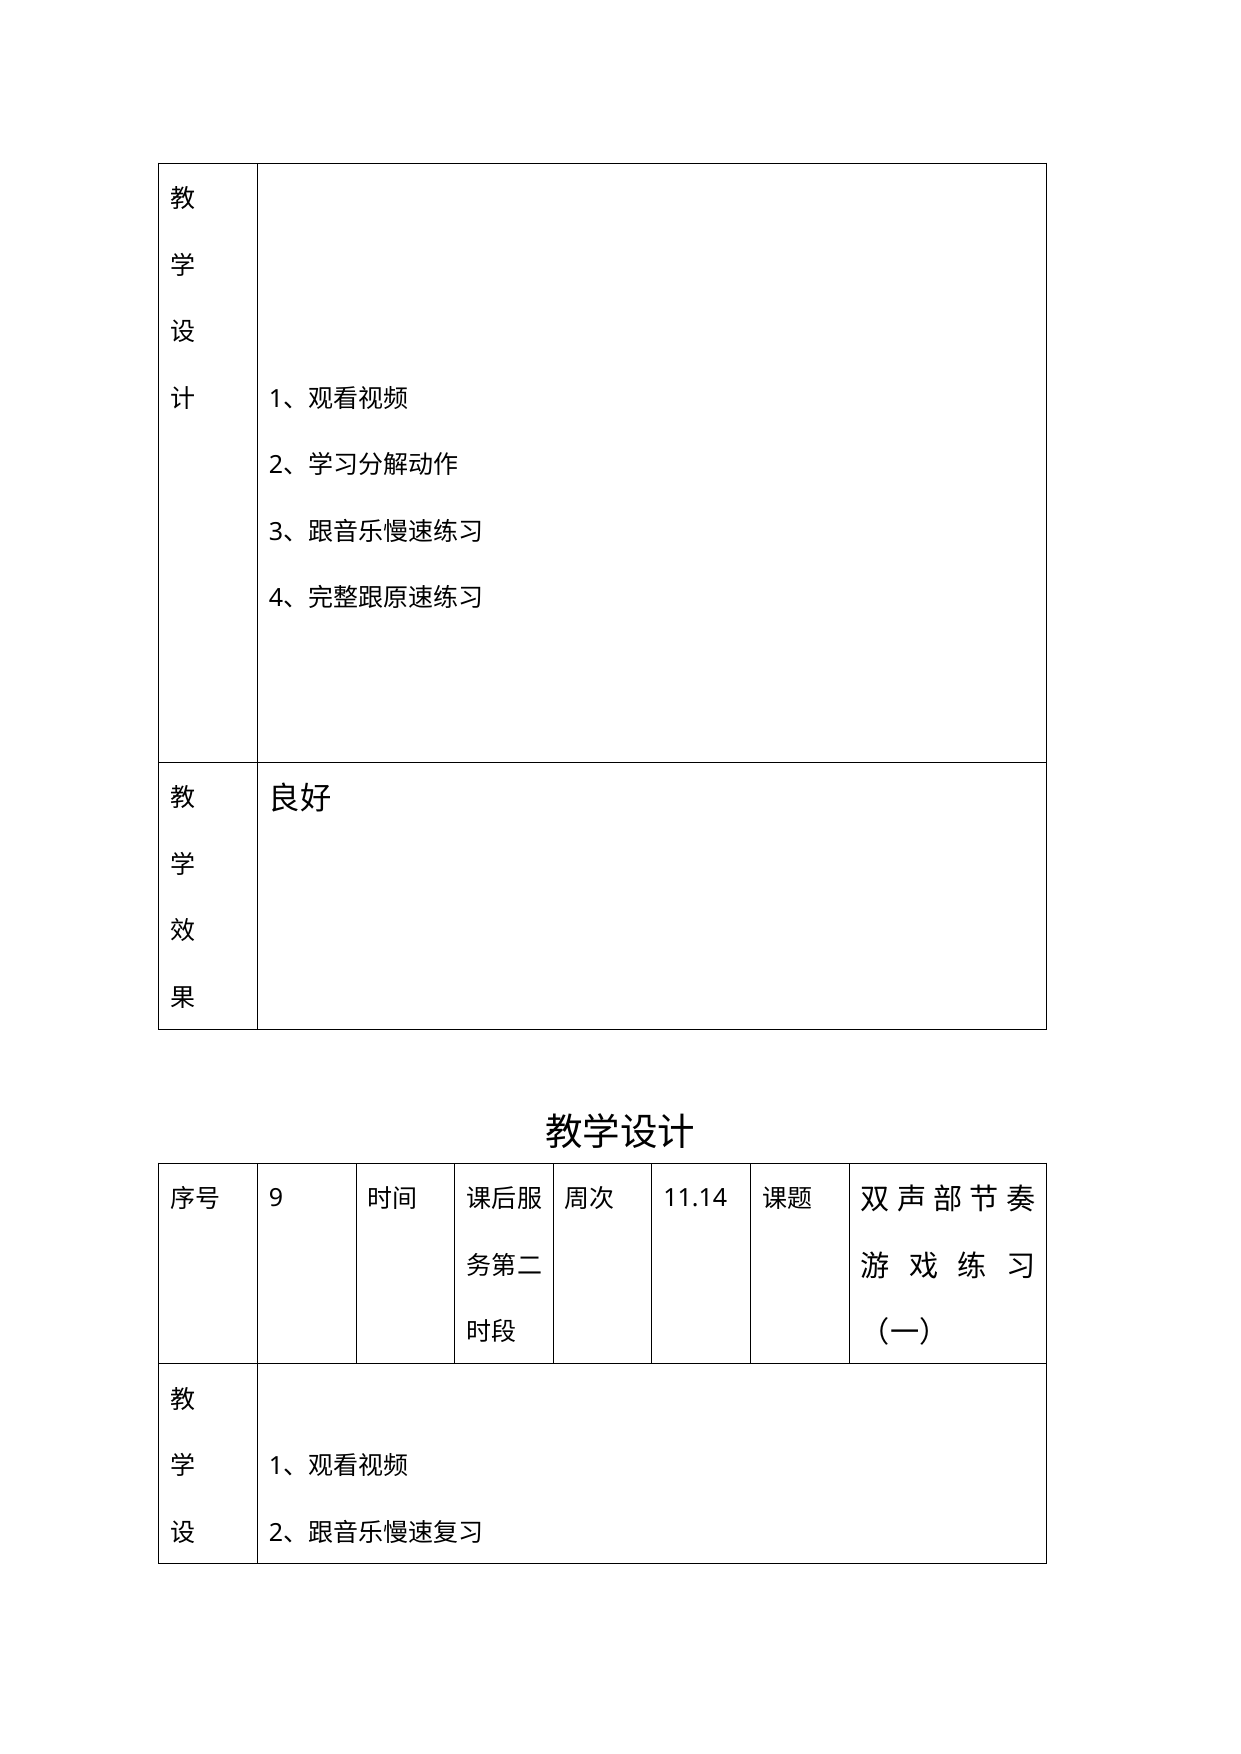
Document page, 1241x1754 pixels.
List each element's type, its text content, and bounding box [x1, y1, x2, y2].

table_cell 良好 [258, 763, 1046, 1028]
table_cell 教 学 设 计 [159, 164, 257, 762]
table_header 周次 [554, 1164, 651, 1363]
table_cell 教 学 效 果 [159, 763, 257, 1028]
table_header 9 [258, 1164, 356, 1363]
table_cell 观看视频 学习分解动作 跟音乐慢速练习 完整跟原速练习 [258, 164, 1046, 762]
table_header 课题 [751, 1164, 849, 1363]
table_header 11.14 [652, 1164, 750, 1363]
table_header 课后服务第二时段 [455, 1164, 553, 1363]
text 教学设计 [170, 1096, 1070, 1162]
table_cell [258, 1364, 1046, 1563]
table_header 时间 [357, 1164, 454, 1363]
table_cell 教 学 设 计 [159, 1364, 257, 1563]
table_header 双声部节奏游戏练习（一） [850, 1164, 1046, 1363]
table_header 序号 [159, 1164, 257, 1363]
